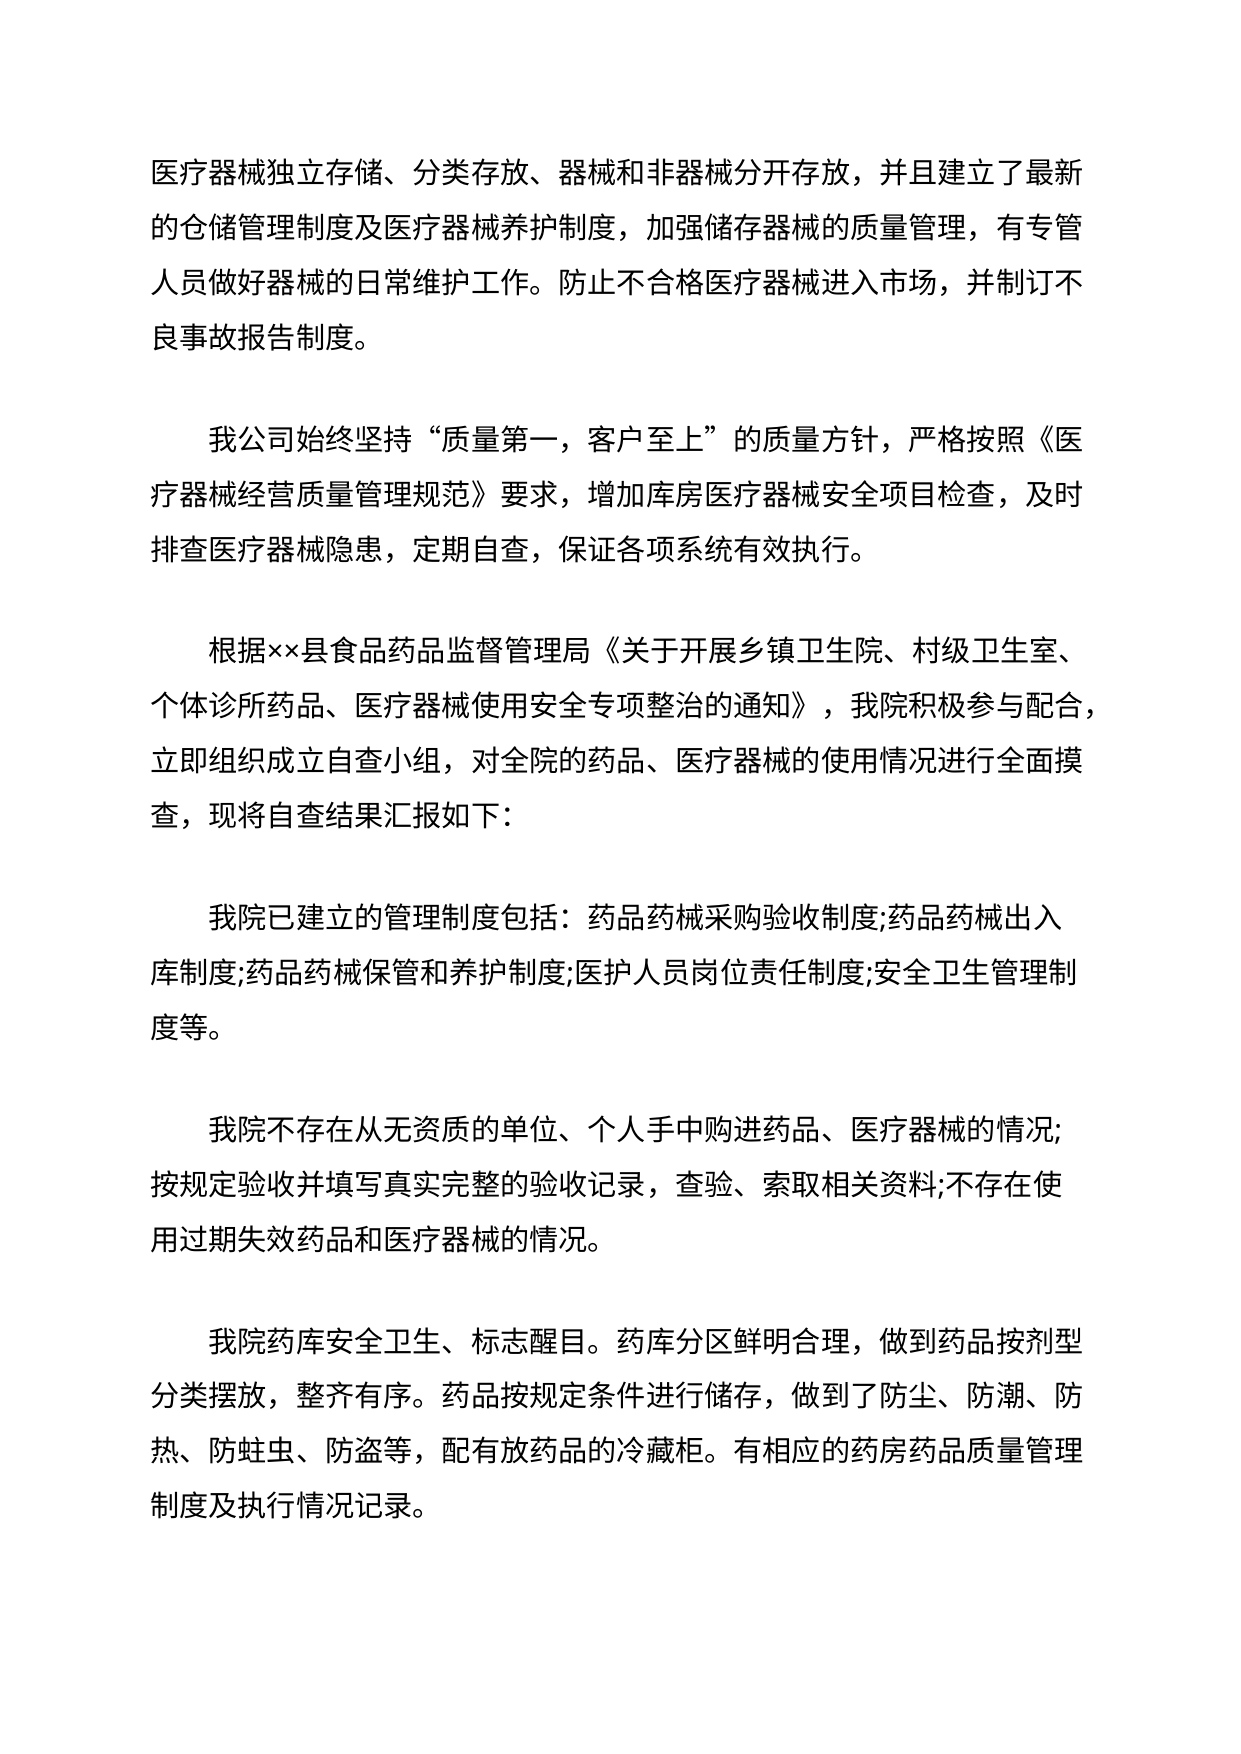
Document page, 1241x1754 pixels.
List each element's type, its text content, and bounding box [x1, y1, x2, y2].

text 根据××县食品药品监督管理局《关于开展乡镇卫生院、村级卫生室、个体诊所药品、医疗器械使用安全专项整治的通知》，我院积极参与配合，立即组织成立自查小组，对全院的药品、医疗器械的使用情况进行全面摸查，现将自查结果汇报如下： [150, 628, 1090, 835]
text 我院药库安全卫生、标志醒目。药库分区鲜明合理，做到药品按剂型分类摆放，整齐有序。药品按规定条件进行储存，做到了防尘、防潮、防热、防蛀虫、防盗等，配有放药品的冷藏柜。有相应的药房药品质量管理制度及执行情况记录。 [150, 1318, 1090, 1525]
text 我院已建立的管理制度包括：药品药械采购验收制度;药品药械出入库制度;药品药械保管和养护制度;医护人员岗位责任制度;安全卫生管理制度等。 [150, 894, 1090, 1047]
text 我院不存在从无资质的单位、个人手中购进药品、医疗器械的情况;按规定验收并填写真实完整的验收记录，查验、索取相关资料;不存在使用过期失效药品和医疗器械的情况。 [150, 1106, 1090, 1259]
text 我公司始终坚持“质量第一，客户至上”的质量方针，严格按照《医疗器械经营质量管理规范》要求，增加库房医疗器械安全项目检查，及时排查医疗器械隐患，定期自查，保证各项系统有效执行。 [150, 416, 1090, 568]
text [150, 150, 1090, 357]
